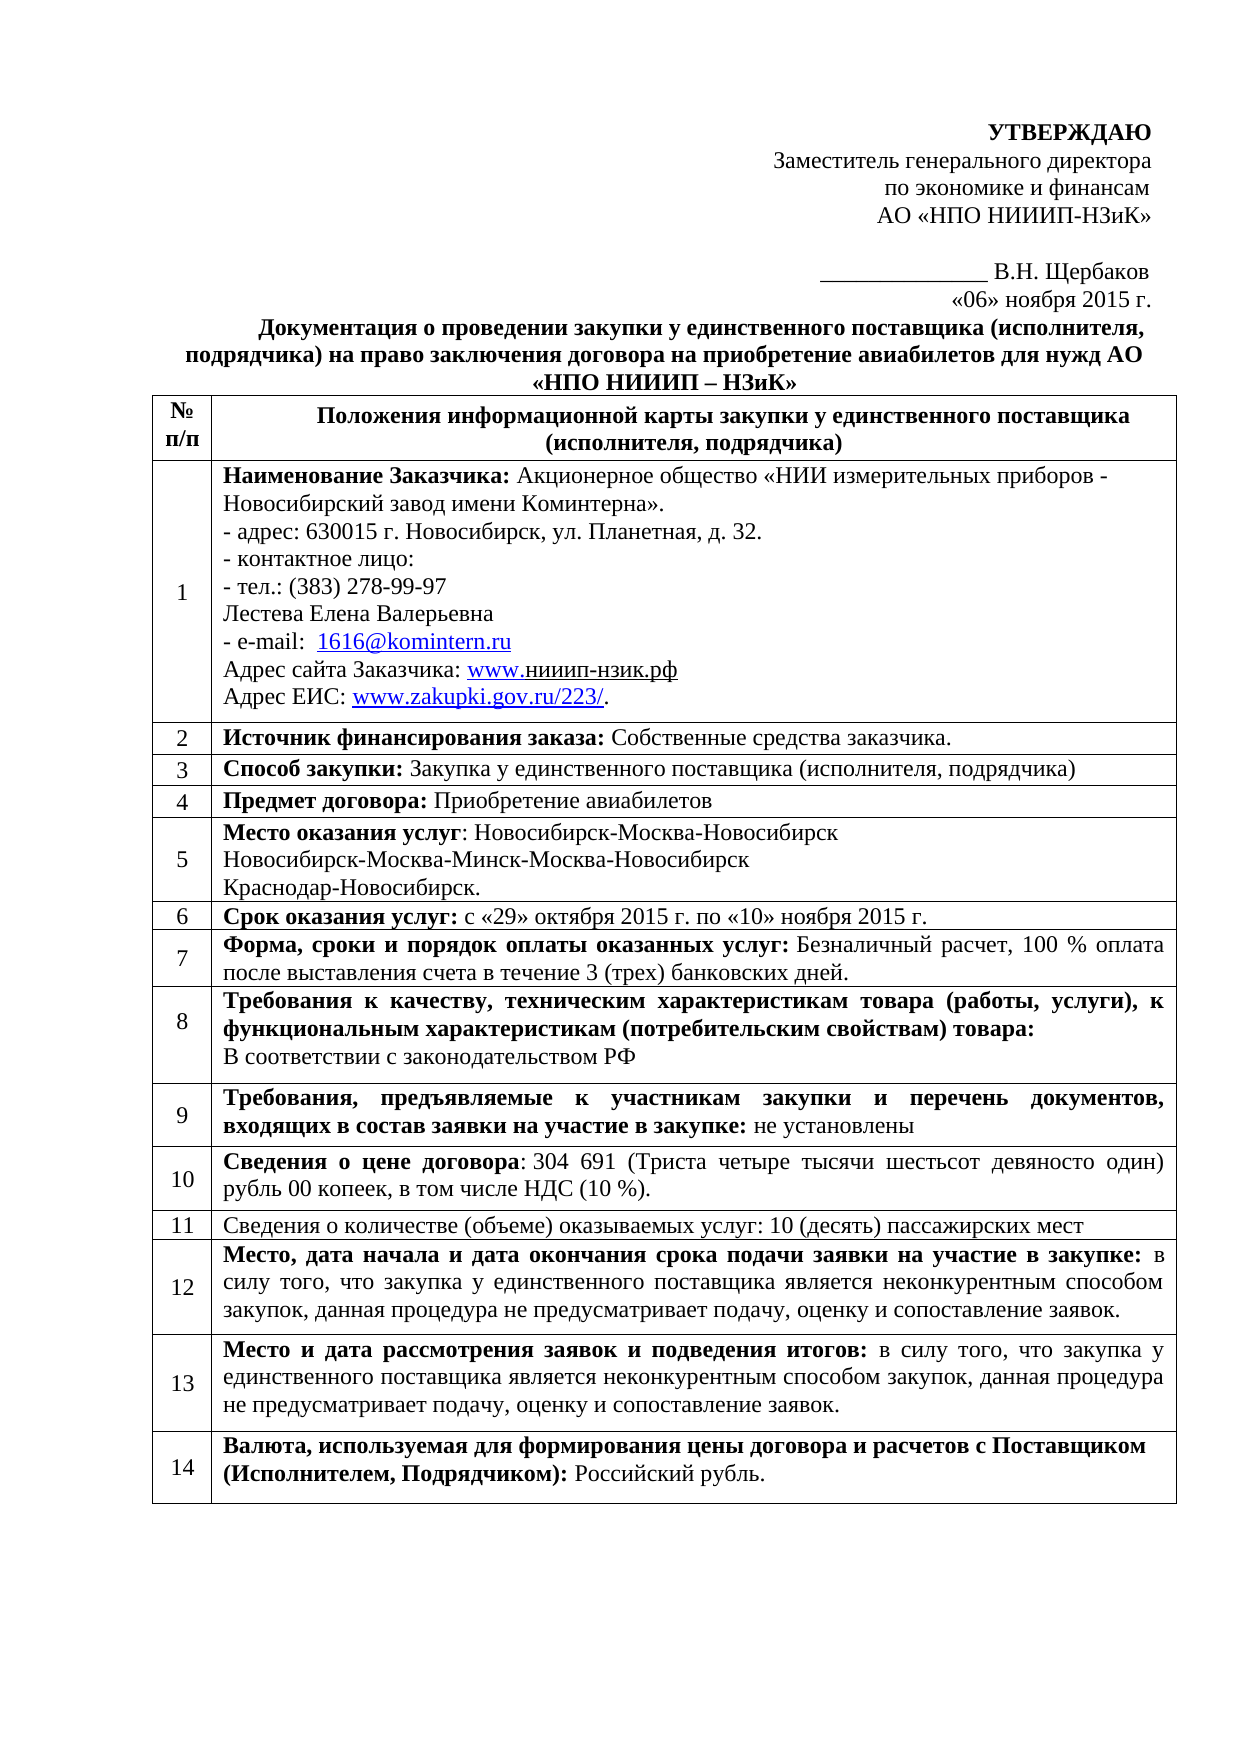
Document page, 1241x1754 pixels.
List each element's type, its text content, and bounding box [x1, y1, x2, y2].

table_cell Срок оказания услуг: с «29» октября 2015 г. по «10» ноября 2015 г. [212, 902, 1176, 929]
text по экономике и финансам [177, 173, 1152, 201]
table_cell 7 [153, 930, 211, 986]
table_header № п/п [153, 396, 211, 460]
table_cell Источник финансирования заказа: Собственные средства заказчика. [212, 723, 1176, 753]
table_cell Сведения о цене договора: 304 691 (Триста четыре тысячи шестьсот девяносто один) рубль 00 копеек, в том числе НДС (10 %). [212, 1147, 1176, 1210]
table_cell Форма, сроки и порядок оплаты оказанных услуг: Безналичный расчет, 100 % оплата после выставления счета в течение 3 (трех) банковских дней. [212, 930, 1176, 986]
table_header Положения информационной карты закупки у единственного поставщика (исполнителя, подрядчика) [212, 396, 1176, 460]
table_cell 14 [153, 1432, 211, 1503]
text УТВЕРЖДАЮ [103, 118, 1152, 146]
table_cell Сведения о количестве (объеме) оказываемых услуг: 10 (десять) пассажирских мест [212, 1211, 1176, 1238]
table_cell Наименование Заказчика: Акционерное общество «НИИ измерительных приборов - Новосибирский завод имени Коминтерна». - адрес: 630015 г. Новосибирск, ул. Планетная, д. 32. - контактное лицо: - тел.: (383) 278-99-97 Лестева Елена Валерьевна - e-mail: 1616@komintern.ru Адрес сайта Заказчика: www.нииип-нзик.рф Адрес ЕИС: www.zakupki.gov.ru/223/. [212, 461, 1176, 722]
table_cell Способ закупки: Закупка у единственного поставщика (исполнителя, подрядчика) [212, 755, 1176, 785]
text «06» ноября 2015 г. [177, 285, 1152, 312]
text Документация о проведении закупки у единственного поставщика (исполнителя, подрядчика) на право заключения договора на приобретение авиабилетов для нужд АО «НПО НИИИП – НЗиК» [177, 312, 1152, 395]
table_cell 1 [153, 461, 211, 722]
table_cell 13 [153, 1335, 211, 1431]
text ______________ В.Н. Щербаков [177, 257, 1152, 285]
table_cell Валюта, используемая для формирования цены договора и расчетов с Поставщиком (Исполнителем, Подрядчиком): Российский рубль. [212, 1432, 1176, 1503]
table_cell Предмет договора: Приобретение авиабилетов [212, 786, 1176, 817]
table_cell Требования к качеству, техническим характеристикам товара (работы, услуги), к функциональным характеристикам (потребительским свойствам) товара: В соответствии с законодательством РФ [212, 987, 1176, 1082]
table_cell 12 [153, 1240, 211, 1334]
table_cell Место оказания услуг: Новосибирск-Москва-Новосибирск Новосибирск-Москва-Минск-Москва-Новосибирск Краснодар-Новосибирск. [212, 818, 1176, 901]
table_cell 3 [153, 755, 211, 785]
table_cell 8 [153, 987, 211, 1082]
table_cell 2 [153, 723, 211, 753]
text Заместитель генерального директора [177, 146, 1152, 173]
table_cell 6 [153, 902, 211, 929]
table_cell 11 [153, 1211, 211, 1238]
table_cell 9 [153, 1084, 211, 1146]
table_cell 4 [153, 786, 211, 817]
text АО «НПО НИИИП-НЗиК» [177, 201, 1152, 228]
table_cell 10 [153, 1147, 211, 1210]
table_cell Место, дата начала и дата окончания срока подачи заявки на участие в закупке: в силу того, что закупка у единственного поставщика является неконкурентным способом закупок, данная процедура не предусматривает подачу, оценку и сопоставление заявок. [212, 1240, 1176, 1334]
table_cell 5 [153, 818, 211, 901]
table_cell Место и дата рассмотрения заявок и подведения итогов: в силу того, что закупка у единственного поставщика является неконкурентным способом закупок, данная процедура не предусматривает подачу, оценку и сопоставление заявок. [212, 1335, 1176, 1431]
table_cell Требования, предъявляемые к участникам закупки и перечень документов, входящих в состав заявки на участие в закупке: не установлены [212, 1084, 1176, 1146]
